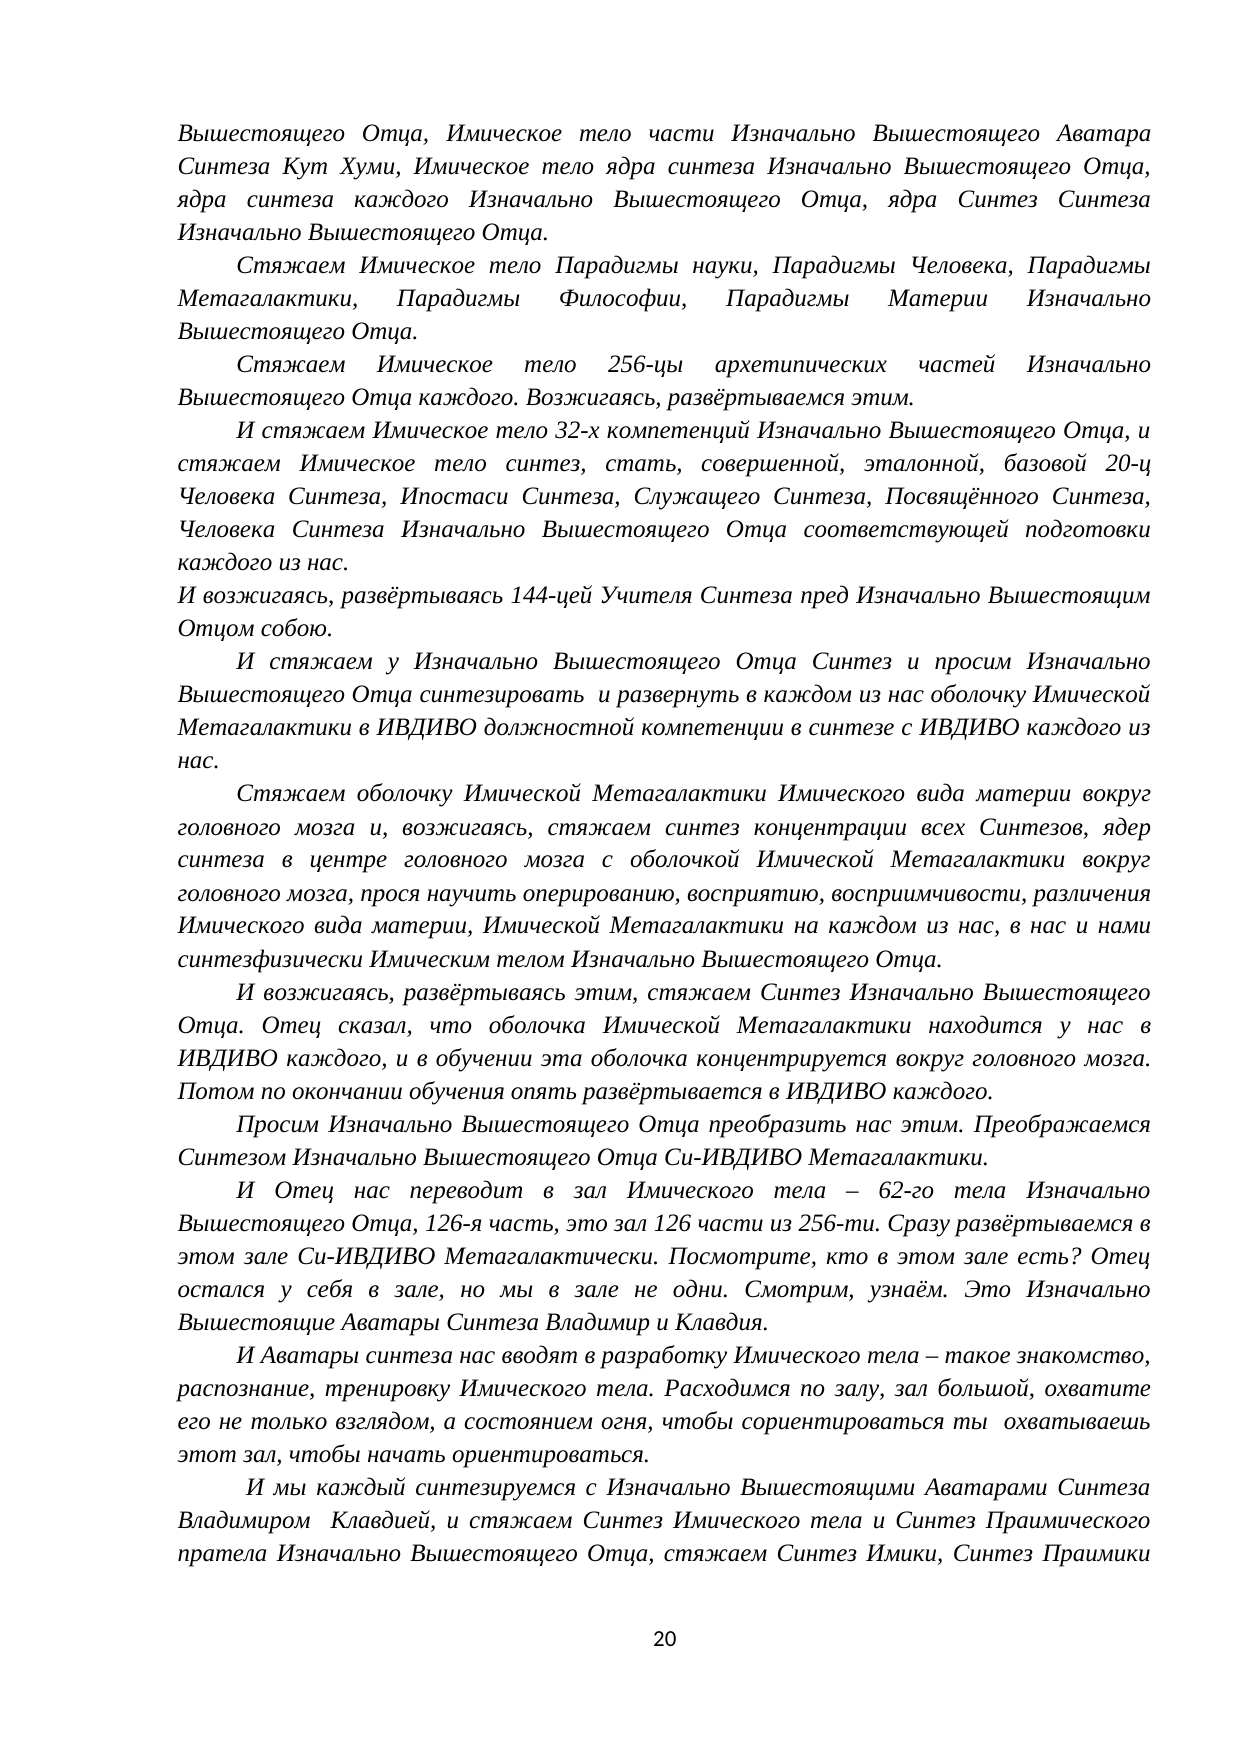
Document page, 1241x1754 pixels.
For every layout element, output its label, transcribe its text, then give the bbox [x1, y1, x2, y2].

text И Отец нас переводит в зал Имического тела – 62-го тела Изначально Вышестоящего Отца, 126-я часть, это зал 126 части из 256-ти. Сразу развёртываемся в этом зале Си-ИВДИВО Метагалактически. Посмотрите, кто в этом зале есть? Отец остался у себя в зале, но мы в зале не одни. Смотрим, узнаём. Это Изначально Вышестоящие Аватары Синтеза Владимир и Клавдия. [177, 1175, 1152, 1336]
text Стяжаем оболочку Имической Метагалактики Имического вида материи вокруг головного мозга и, возжигаясь, стяжаем синтез концентрации всех Синтезов, ядер синтеза в центре головного мозга с оболочкой Имической Метагалактики вокруг головного мозга, прося научить оперированию, восприятию, восприимчивости, различения Имического вида материи, Имической Метагалактики на каждом из нас, в нас и нами синтезфизически Имическим телом Изначально Вышестоящего Отца. [177, 778, 1152, 972]
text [177, 118, 1152, 246]
text Стяжаем Имическое тело Парадигмы науки, Парадигмы Человека, Парадигмы Метагалактики, Парадигмы Философии, Парадигмы Материи Изначально Вышестоящего Отца. [177, 250, 1152, 345]
text Стяжаем Имическое тело 256-цы архетипических частей Изначально Вышестоящего Отца каждого. Возжигаясь, развёртываемся этим. [177, 349, 1152, 411]
text И возжигаясь, развёртываясь этим, стяжаем Синтез Изначально Вышестоящего Отца. Отец сказал, что оболочка Имической Метагалактики находится у нас в ИВДИВО каждого, и в обучении эта оболочка концентрируется вокруг головного мозга. Потом по окончании обучения опять развёртывается в ИВДИВО каждого. [177, 977, 1152, 1104]
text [177, 1472, 1152, 1567]
text И возжигаясь, развёртываясь 144-цей Учителя Синтеза пред Изначально Вышестоящим Отцом собою. [177, 580, 1152, 642]
text И стяжаем у Изначально Вышестоящего Отца Синтез и просим Изначально Вышестоящего Отца синтезировать и развернуть в каждом из нас оболочку Имической Метагалактики в ИВДИВО должностной компетенции в синтезе с ИВДИВО каждого из нас. [177, 646, 1152, 774]
text И Аватары синтеза нас вводят в разработку Имического тела – такое знакомство, распознание, тренировку Имического тела. Расходимся по залу, зал большой, охватите его не только взглядом, а состоянием огня, чтобы сориентироваться ты охватываешь этот зал, чтобы начать ориентироваться. [177, 1340, 1152, 1468]
text Просим Изначально Вышестоящего Отца преобразить нас этим. Преображаемся Синтезом Изначально Вышестоящего Отца Си-ИВДИВО Метагалактики. [177, 1109, 1152, 1171]
text И стяжаем Имическое тело 32-х компетенций Изначально Вышестоящего Отца, и стяжаем Имическое тело синтез, стать, совершенной, эталонной, базовой 20-ц Человека Синтеза, Ипостаси Синтеза, Служащего Синтеза, Посвящённого Синтеза, Человека Синтеза Изначально Вышестоящего Отца соответствующей подготовки каждого из нас. [177, 415, 1152, 576]
